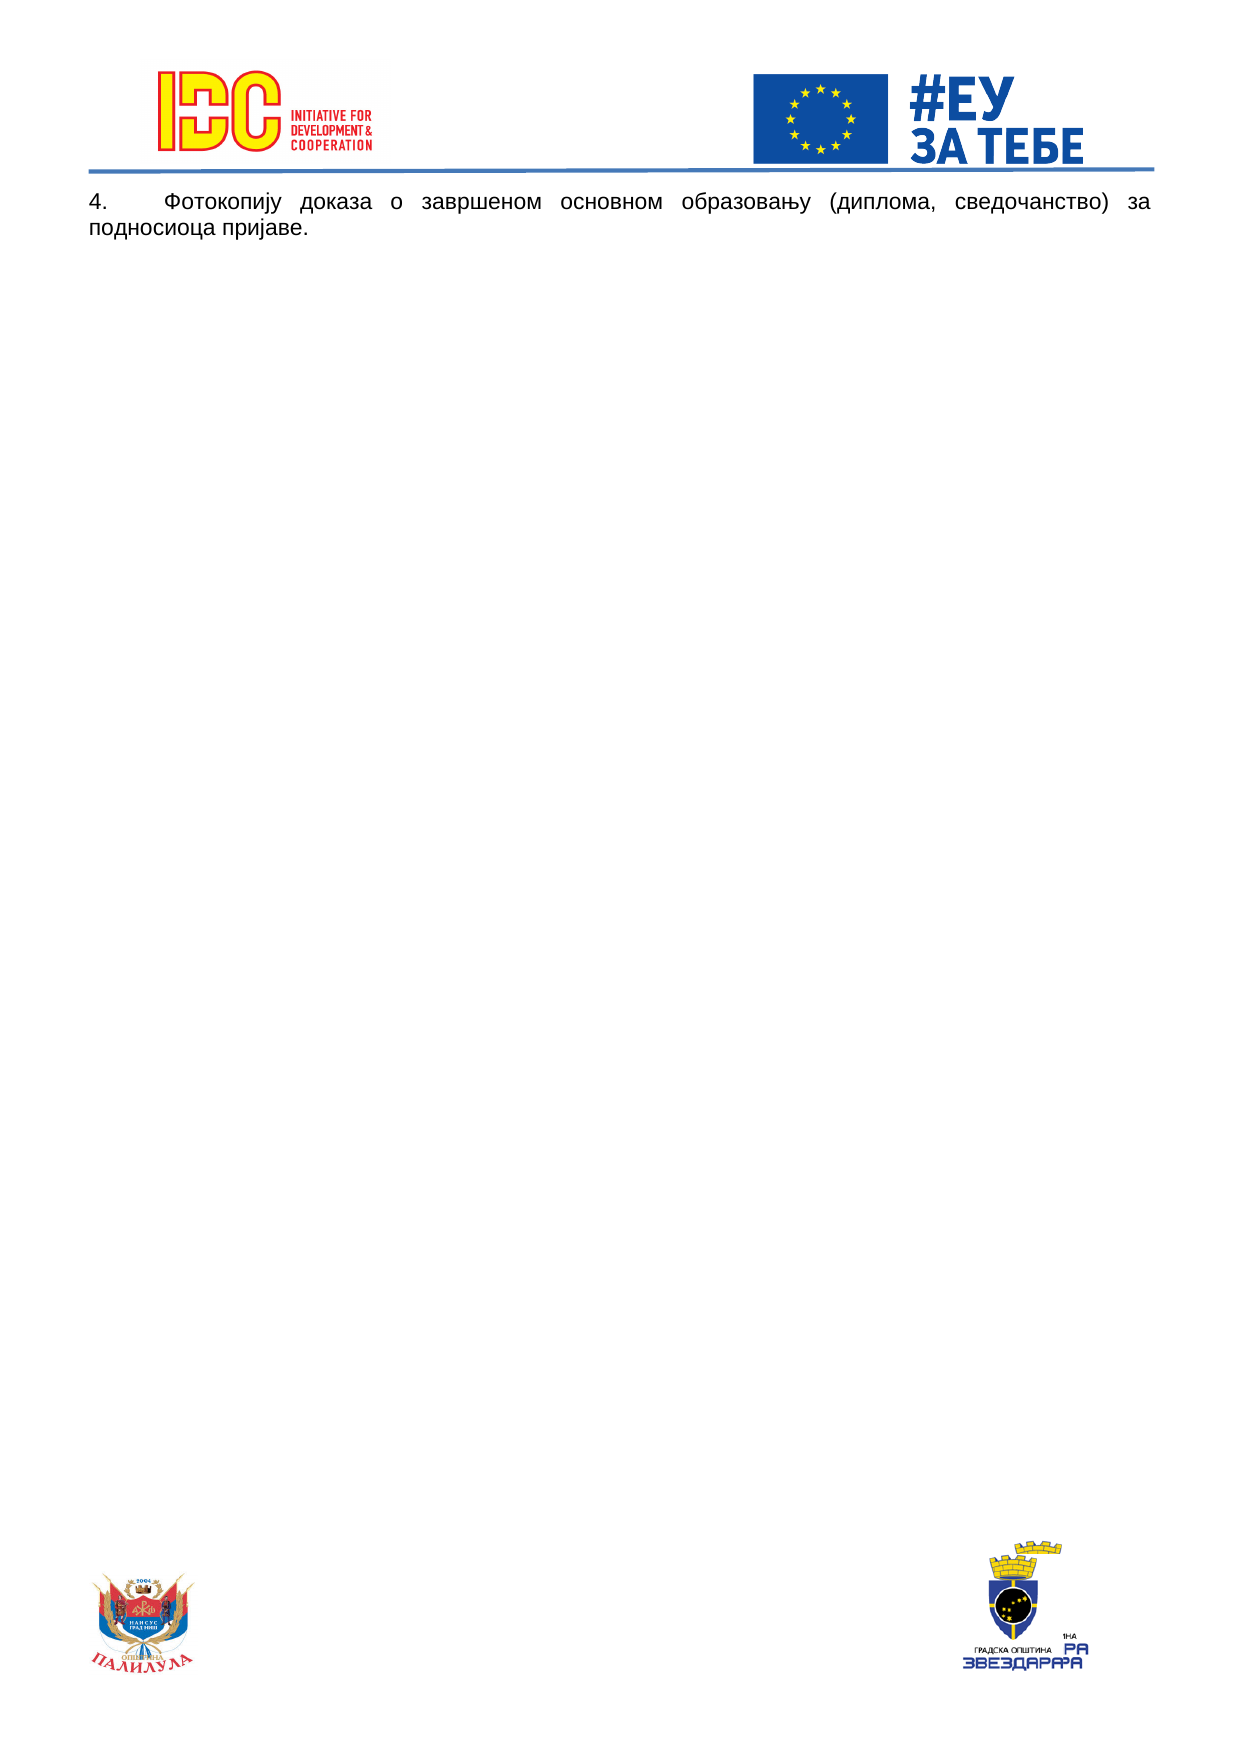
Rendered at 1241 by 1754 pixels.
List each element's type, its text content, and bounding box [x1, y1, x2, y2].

text 4. Фотокопију доказа о завршеном основном образовању (диплома, сведочанство) за подносиоца пријаве. [89, 188, 1152, 241]
picture [89, 1571, 199, 1675]
picture [140, 59, 392, 164]
picture [962, 1540, 1089, 1671]
picture [753, 74, 1083, 164]
